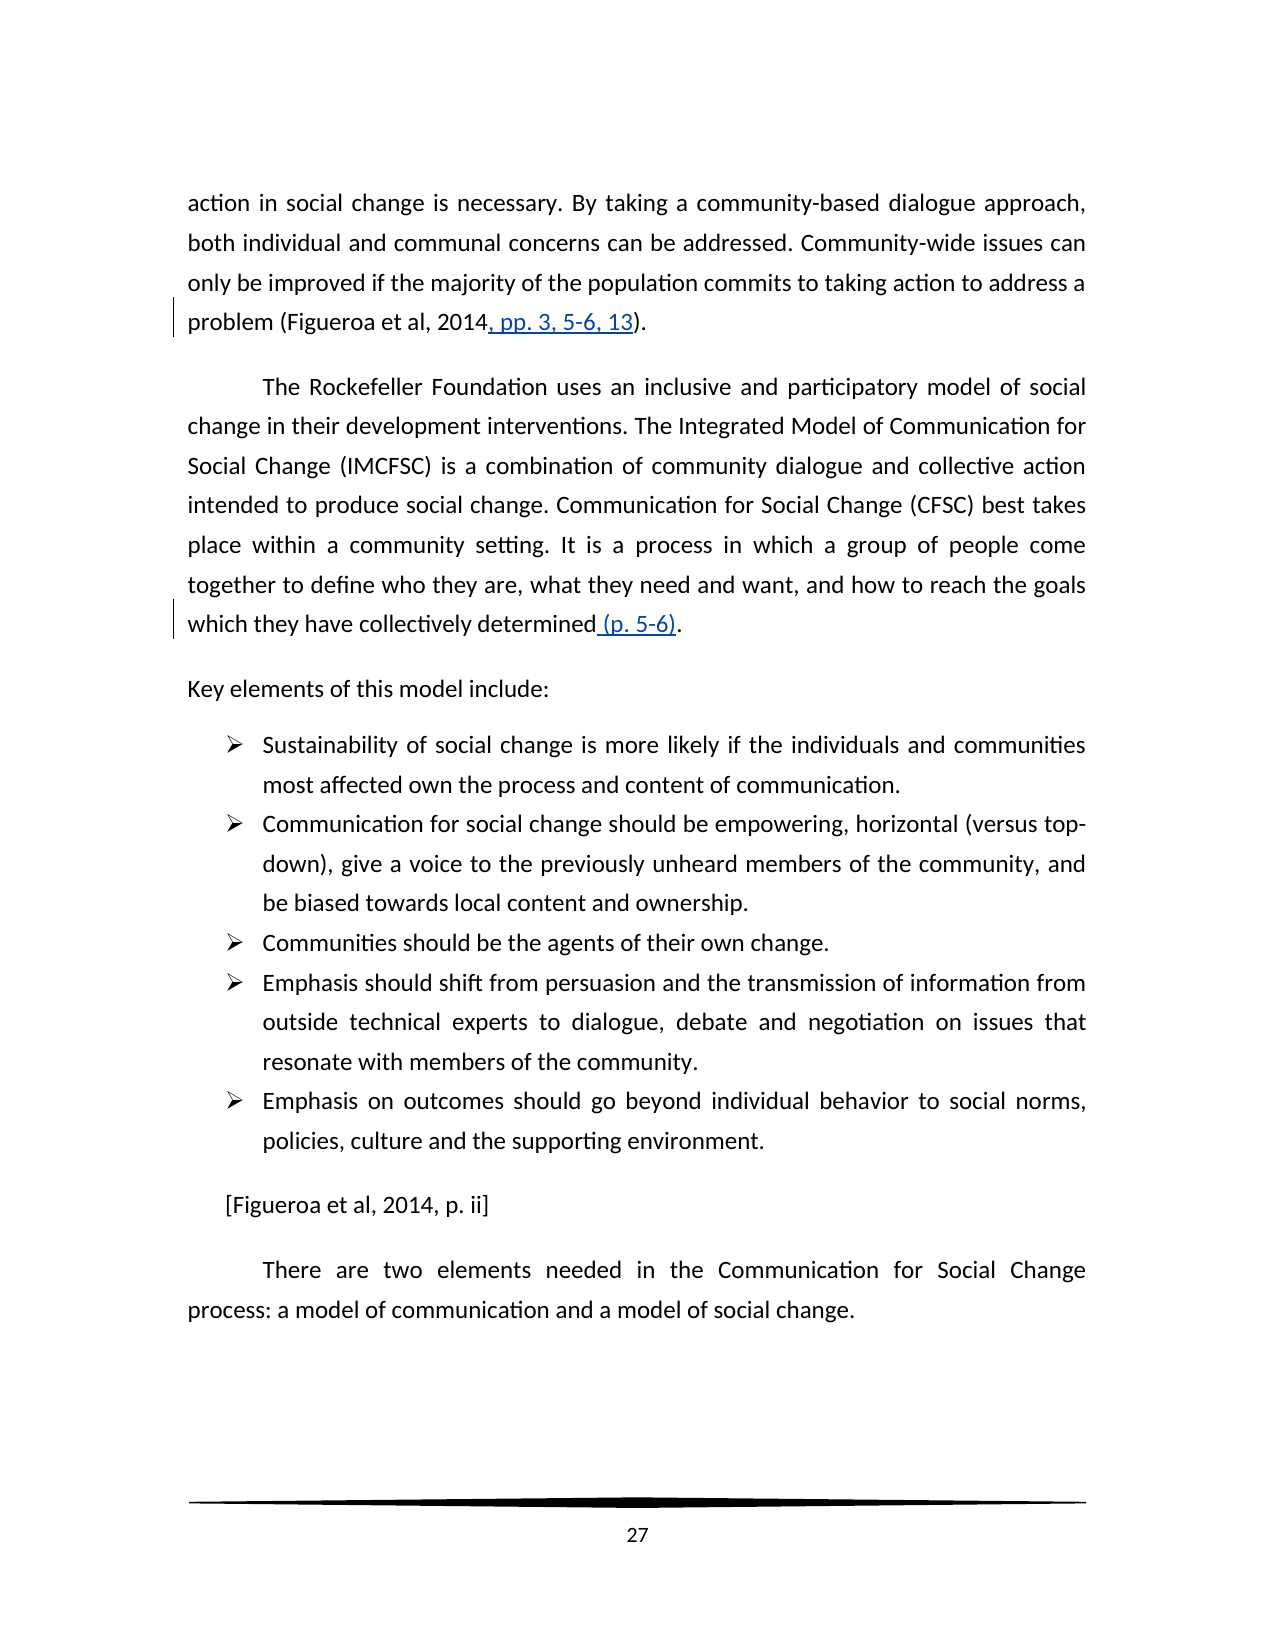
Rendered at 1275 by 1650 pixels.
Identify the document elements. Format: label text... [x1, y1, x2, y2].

text Key elements of this model include: [187, 673, 1087, 703]
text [187, 187, 1087, 337]
text [Figueroa et al, 2014, p. ii] [187, 1189, 1087, 1220]
text There are two elements needed in the Communication for Social Change process: a model of communication and a model of social change. [187, 1254, 1087, 1324]
text The Rockefeller Foundation uses an inclusive and participatory model of social change in their development interventions. The Integrated Model of Communication for Social Change (IMCFSC) is a combination of community dialogue and collective action intended to produce social change. Communication for Social Change (CFSC) best takes place within a community setting. It is a process in which a group of people come together to define who they are, what they need and want, and how to reach the goals which they have collectively determined. [187, 371, 1087, 639]
list Communication for social change should be empowering, horizontal (versus top-down), give a voice to the previously unheard members of the community, and be biased towards local content and ownership. [225, 808, 1087, 918]
list Sustainability of social change is more likely if the individuals and communities most affected own the process and content of communication. [225, 729, 1087, 799]
list Emphasis should shift from persuasion and the transmission of information from outside technical experts to dialogue, debate and negotiation on issues that resonate with members of the community. [225, 967, 1087, 1076]
list Communities should be the agents of their own change. [225, 927, 1087, 958]
list Emphasis on outcomes should go beyond individual behavior to social norms, policies, culture and the supporting environment. [225, 1085, 1087, 1156]
